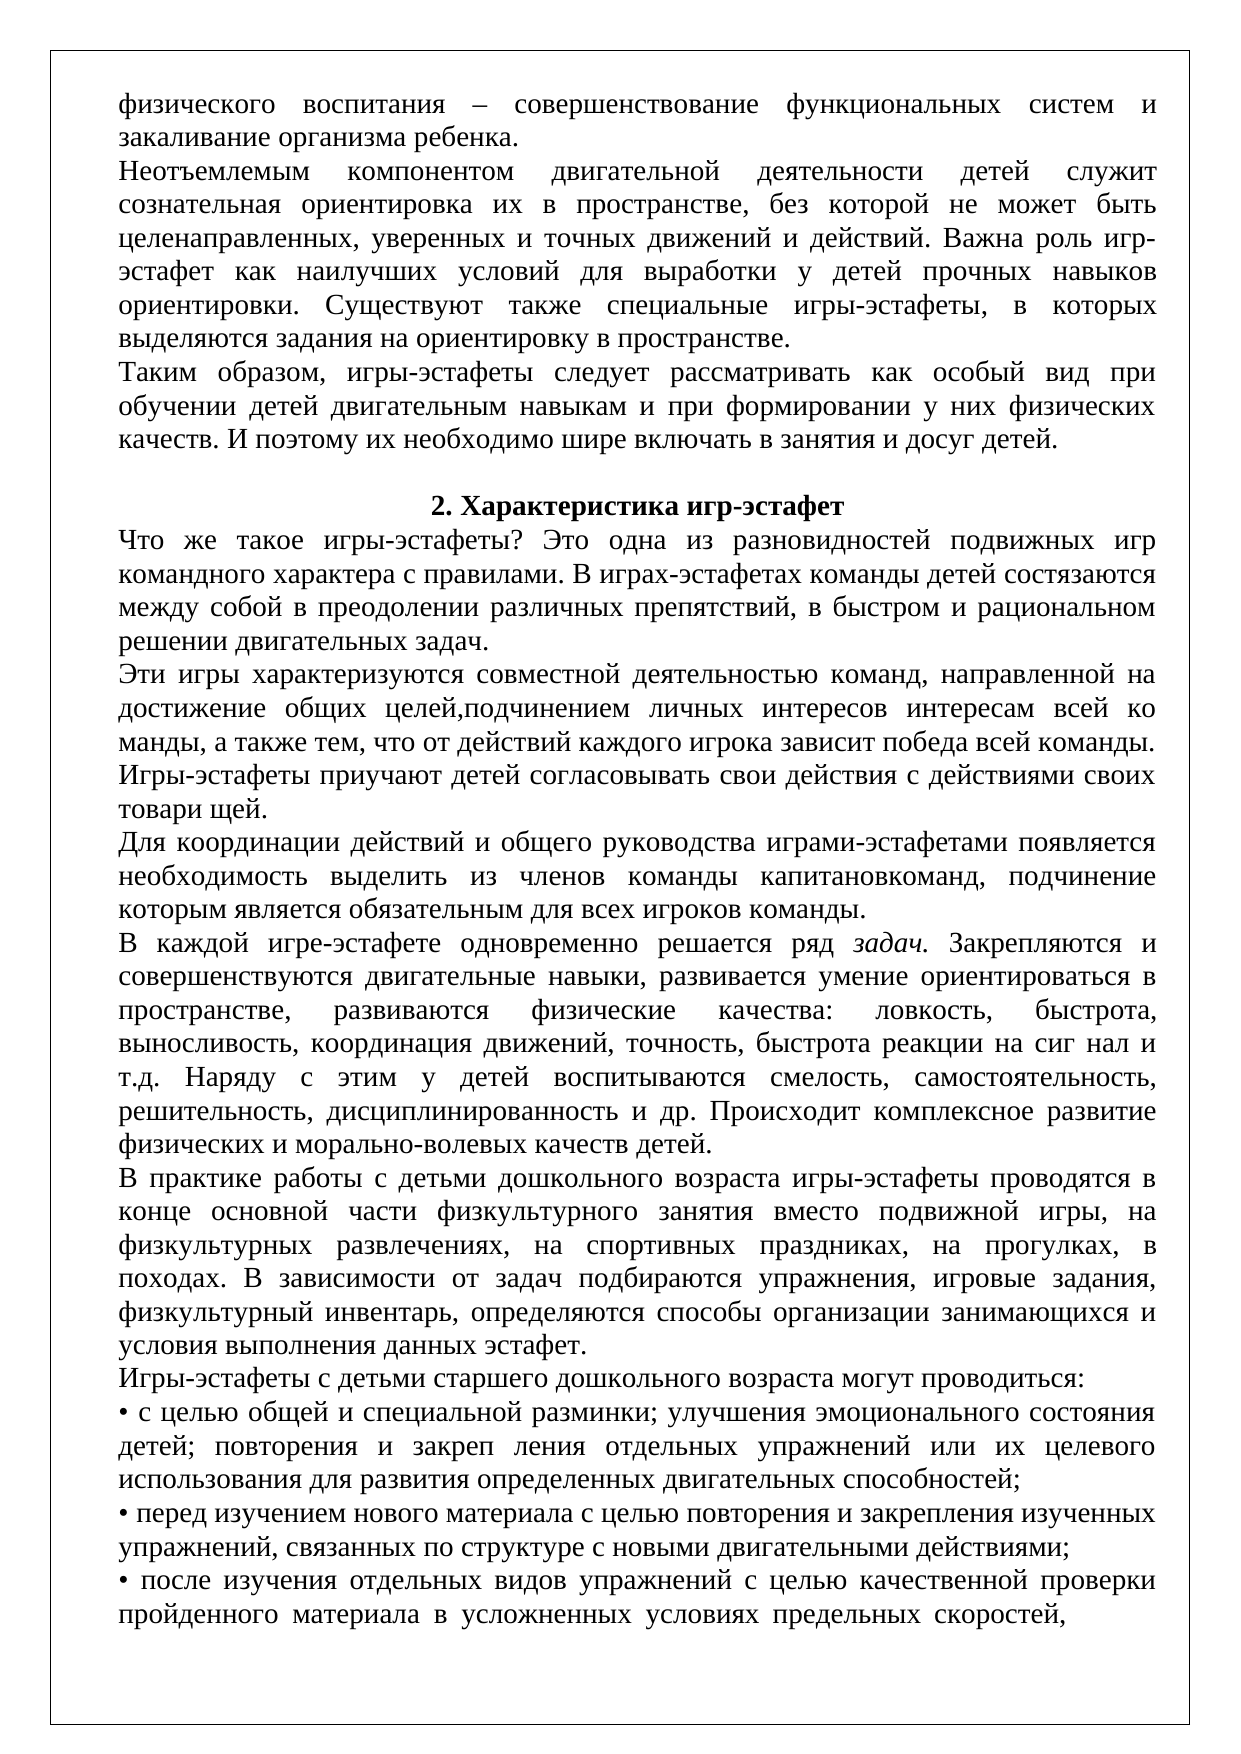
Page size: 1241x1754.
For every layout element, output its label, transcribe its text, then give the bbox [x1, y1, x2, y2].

text Для координации действий и общего руководства играми-эстафетами появляется необходимость выделить из членов команды капитановкоманд, подчинение которым является обязательным для всех игроков команды. [118, 824, 1157, 925]
list перед изучением нового материала с целью повторения и закрепления изученных упражнений, связанных по структуре с новыми двигательными действиями; [118, 1495, 1157, 1562]
text Игры-эстафеты с детьми старшего дошкольного возраста могут проводиться: [118, 1361, 1169, 1394]
list после изучения отдельных видов упражнений с целью качественной проверки пройденного материала в усложненных условиях предельных скоростей, [118, 1562, 1157, 1629]
subtitle Характеристика игр-эстафет [431, 489, 1169, 522]
text Эти игры характеризуются совместной деятельностью команд, направленной на достижение общих целей,подчинением личных интересов интересам всей ко манды, а также тем, что от действий каждого игрока зависит победа всей команды. Игры-эстафеты приучают детей согласовывать свои действия с действиями своих товари щей. [118, 657, 1156, 824]
text В каждой игре-эстафете одновременно решается ряд задач. Закрепляются и совершенствуются двигательные навыки, развивается умение ориентироваться в пространстве, развиваются физические качества: ловкость, быстрота, выносливость, координация движений, точность, быстрота реакции на сиг нал и т.д. Наряду с этим у детей воспитываются смелость, самостоятельность, решительность, дисциплинированность и др. Происходит комплексное развитие физических и морально-волевых качеств детей. [118, 925, 1157, 1160]
text Неотъемлемым компонентом двигательной деятельности детей служит сознательная ориентировка их в пространстве, без которой не может быть целенаправленных, уверенных и точных движений и действий. Важна роль игр- эстафет как наилучших условий для выработки у детей прочных навыков ориентировки. Существуют также специальные игры-эстафеты, в которых выделяются задания на ориентировку в пространстве. [118, 153, 1157, 354]
text физического воспитания – совершенствование функциональных систем и закаливание организма ребенка. [118, 86, 1157, 153]
text Что же такое игры-эстафеты? Это одна из разновидностей подвижных игр командного характера с правилами. В играх-эстафетах команды детей состязаются между собой в преодолении различных препятствий, в быстром и рациональном решении двигательных задач. [118, 522, 1156, 656]
text Таким образом, игры-эстафеты следует рассматривать как особый вид при обучении детей двигательным навыкам и при формировании у них физических качеств. И поэтому их необходимо шире включать в занятия и досуг детей. [118, 354, 1156, 455]
list с целью общей и специальной разминки; улучшения эмоционального состояния детей; повторения и закреп ления отдельных упражнений или их целевого использования для развития определенных двигательных способностей; [118, 1394, 1156, 1495]
text В практике работы с детьми дошкольного возраста игры-эстафеты проводятся в конце основной части физкультурного занятия вместо подвижной игры, на физкультурных развлечениях, на спортивных праздниках, на прогулках, в походах. В зависимости от задач подбираются упражнения, игровые задания, физкультурный инвентарь, определяются способы организации занимающихся и условия выполнения данных эстафет. [118, 1160, 1157, 1361]
